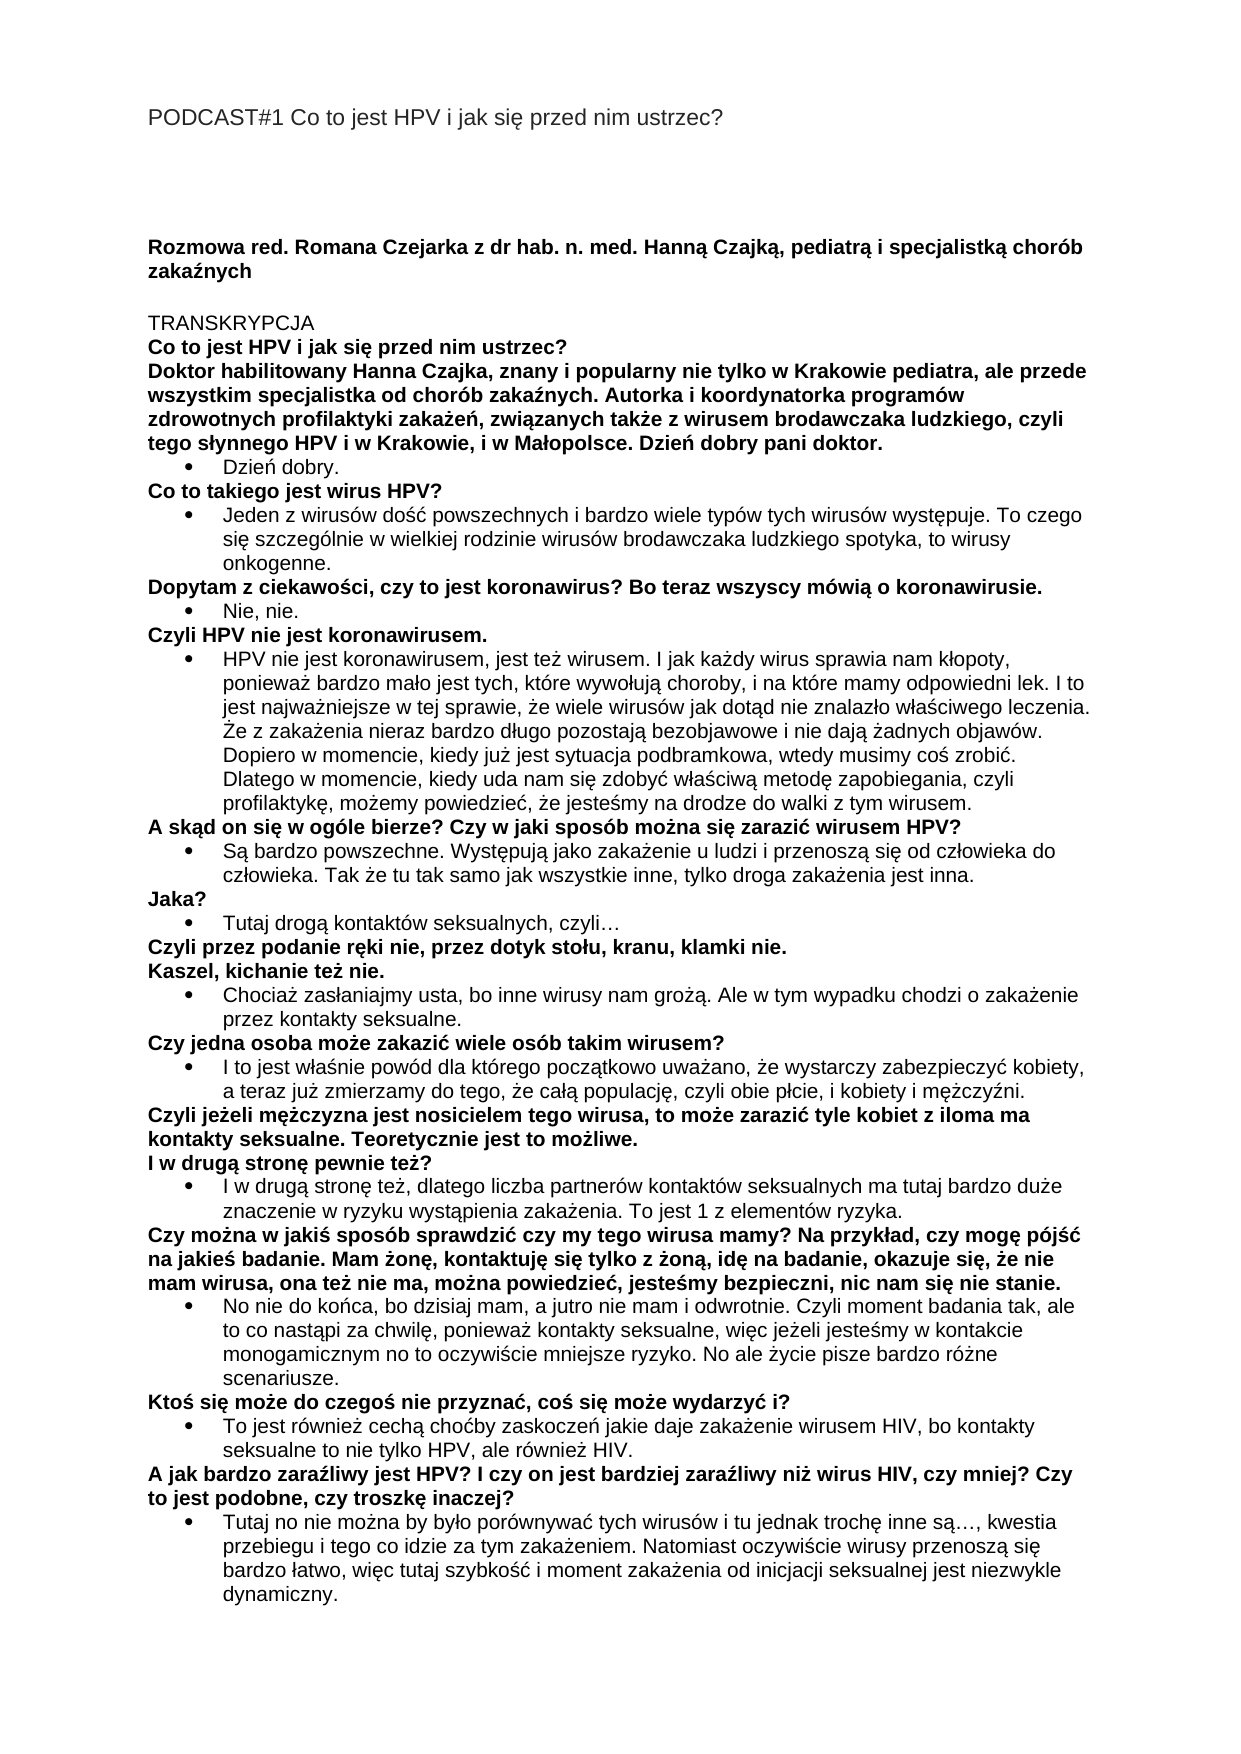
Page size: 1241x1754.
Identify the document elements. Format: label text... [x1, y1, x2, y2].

list Tutaj no nie można by było porównywać tych wirusów i tu jednak trochę inne są…, kwestia przebiegu i tego co idzie za tym zakażeniem. Natomiast oczywiście wirusy przenoszą się bardzo łatwo, więc tutaj szybkość i moment zakażenia od inicjacji seksualnej jest niezwykle dynamiczny. [185, 1510, 1093, 1606]
text Czy jedna osoba może zakazić wiele osób takim wirusem? [148, 1031, 1093, 1054]
text A jak bardzo zaraźliwy jest HPV? I czy on jest bardziej zaraźliwy niż wirus HIV, czy mniej? Czy to jest podobne, czy troszkę inaczej? [148, 1462, 1093, 1510]
text Jaka? [148, 887, 1093, 911]
list I to jest właśnie powód dla którego początkowo uważano, że wystarczy zabezpieczyć kobiety, a teraz już zmierzamy do tego, że całą populację, czyli obie płcie, i kobiety i mężczyźni. [185, 1054, 1093, 1102]
text Doktor habilitowany Hanna Czajka, znany i popularny nie tylko w Krakowie pediatra, ale przede wszystkim specjalistka od chorób zakaźnych. Autorka i koordynatorka programów zdrowotnych profilaktyki zakażeń, związanych także z wirusem brodawczaka ludzkiego, czyli tego słynnego HPV i w Krakowie, i w Małopolsce. Dzień dobry pani doktor. [148, 359, 1093, 455]
list Jeden z wirusów dość powszechnych i bardzo wiele typów tych wirusów występuje. To czego się szczególnie w wielkiej rodzinie wirusów brodawczaka ludzkiego spotyka, to wirusy onkogenne. [185, 503, 1093, 575]
list Są bardzo powszechne. Występują jako zakażenie u ludzi i przenoszą się od człowieka do człowieka. Tak że tu tak samo jak wszystkie inne, tylko droga zakażenia jest inna. [185, 838, 1093, 887]
list No nie do końca, bo dzisiaj mam, a jutro nie mam i odwrotnie. Czyli moment badania tak, ale to co nastąpi za chwilę, ponieważ kontakty seksualne, więc jeżeli jesteśmy w kontakcie monogamicznym no to oczywiście mniejsze ryzyko. No ale życie pisze bardzo różne scenariusze. [185, 1294, 1093, 1390]
list To jest również cechą choćby zaskoczeń jakie daje zakażenie wirusem HIV, bo kontakty seksualne to nie tylko HPV, ale również HIV. [185, 1414, 1093, 1462]
text Czyli HPV nie jest koronawirusem. [148, 623, 1093, 647]
text Rozmowa red. Romana Czejarka z dr hab. n. med. Hanną Czajką, pediatrą i specjalistką chorób zakaźnych [148, 235, 1093, 311]
text Kaszel, kichanie też nie. [148, 958, 1093, 982]
text Czy można w jakiś sposób sprawdzić czy my tego wirusa mamy? Na przykład, czy mogę pójść na jakieś badanie. Mam żonę, kontaktuję się tylko z żoną, idę na badanie, okazuje się, że nie mam wirusa, ona też nie ma, można powiedzieć, jesteśmy bezpieczni, nic nam się nie stanie. [148, 1222, 1093, 1294]
text Czyli przez podanie ręki nie, przez dotyk stołu, kranu, klamki nie. [148, 934, 1093, 958]
list HPV nie jest koronawirusem, jest też wirusem. I jak każdy wirus sprawia nam kłopoty, ponieważ bardzo mało jest tych, które wywołują choroby, i na które mamy odpowiedni lek. I to jest najważniejsze w tej sprawie, że wiele wirusów jak dotąd nie znalazło właściwego leczenia. Że z zakażenia nieraz bardzo długo pozostają bezobjawowe i nie dają żadnych objawów. Dopiero w momencie, kiedy już jest sytuacja podbramkowa, wtedy musimy coś zrobić. Dlatego w momencie, kiedy uda nam się zdobyć właściwą metodę zapobiegania, czyli profilaktykę, możemy powiedzieć, że jesteśmy na drodze do walki z tym wirusem. [185, 647, 1093, 814]
list I w drugą stronę też, dlatego liczba partnerów kontaktów seksualnych ma tutaj bardzo duże znaczenie w ryzyku wystąpienia zakażenia. To jest 1 z elementów ryzyka. [185, 1174, 1093, 1222]
text Ktoś się może do czegoś nie przyznać, coś się może wydarzyć i? [148, 1390, 1093, 1414]
text Co to takiego jest wirus HPV? [148, 479, 1093, 503]
list Chociaż zasłaniajmy usta, bo inne wirusy nam grożą. Ale w tym wypadku chodzi o zakażenie przez kontakty seksualne. [185, 982, 1093, 1031]
text I w drugą stronę pewnie też? [148, 1150, 1093, 1174]
text Czyli jeżeli mężczyzna jest nosicielem tego wirusa, to może zarazić tyle kobiet z iloma ma kontakty seksualne. Teoretycznie jest to możliwe. [148, 1102, 1093, 1150]
list Dzień dobry. [185, 455, 1093, 479]
text TRANSKRYPCJA [148, 311, 1093, 335]
text Co to jest HPV i jak się przed nim ustrzec? [148, 335, 1093, 359]
text Dopytam z ciekawości, czy to jest koronawirus? Bo teraz wszyscy mówią o koronawirusie. [148, 575, 1093, 599]
list Tutaj drogą kontaktów seksualnych, czyli… [185, 911, 1093, 934]
list Nie, nie. [185, 599, 1093, 623]
text A skąd on się w ogóle bierze? Czy w jaki sposób można się zarazić wirusem HPV? [148, 814, 1093, 838]
